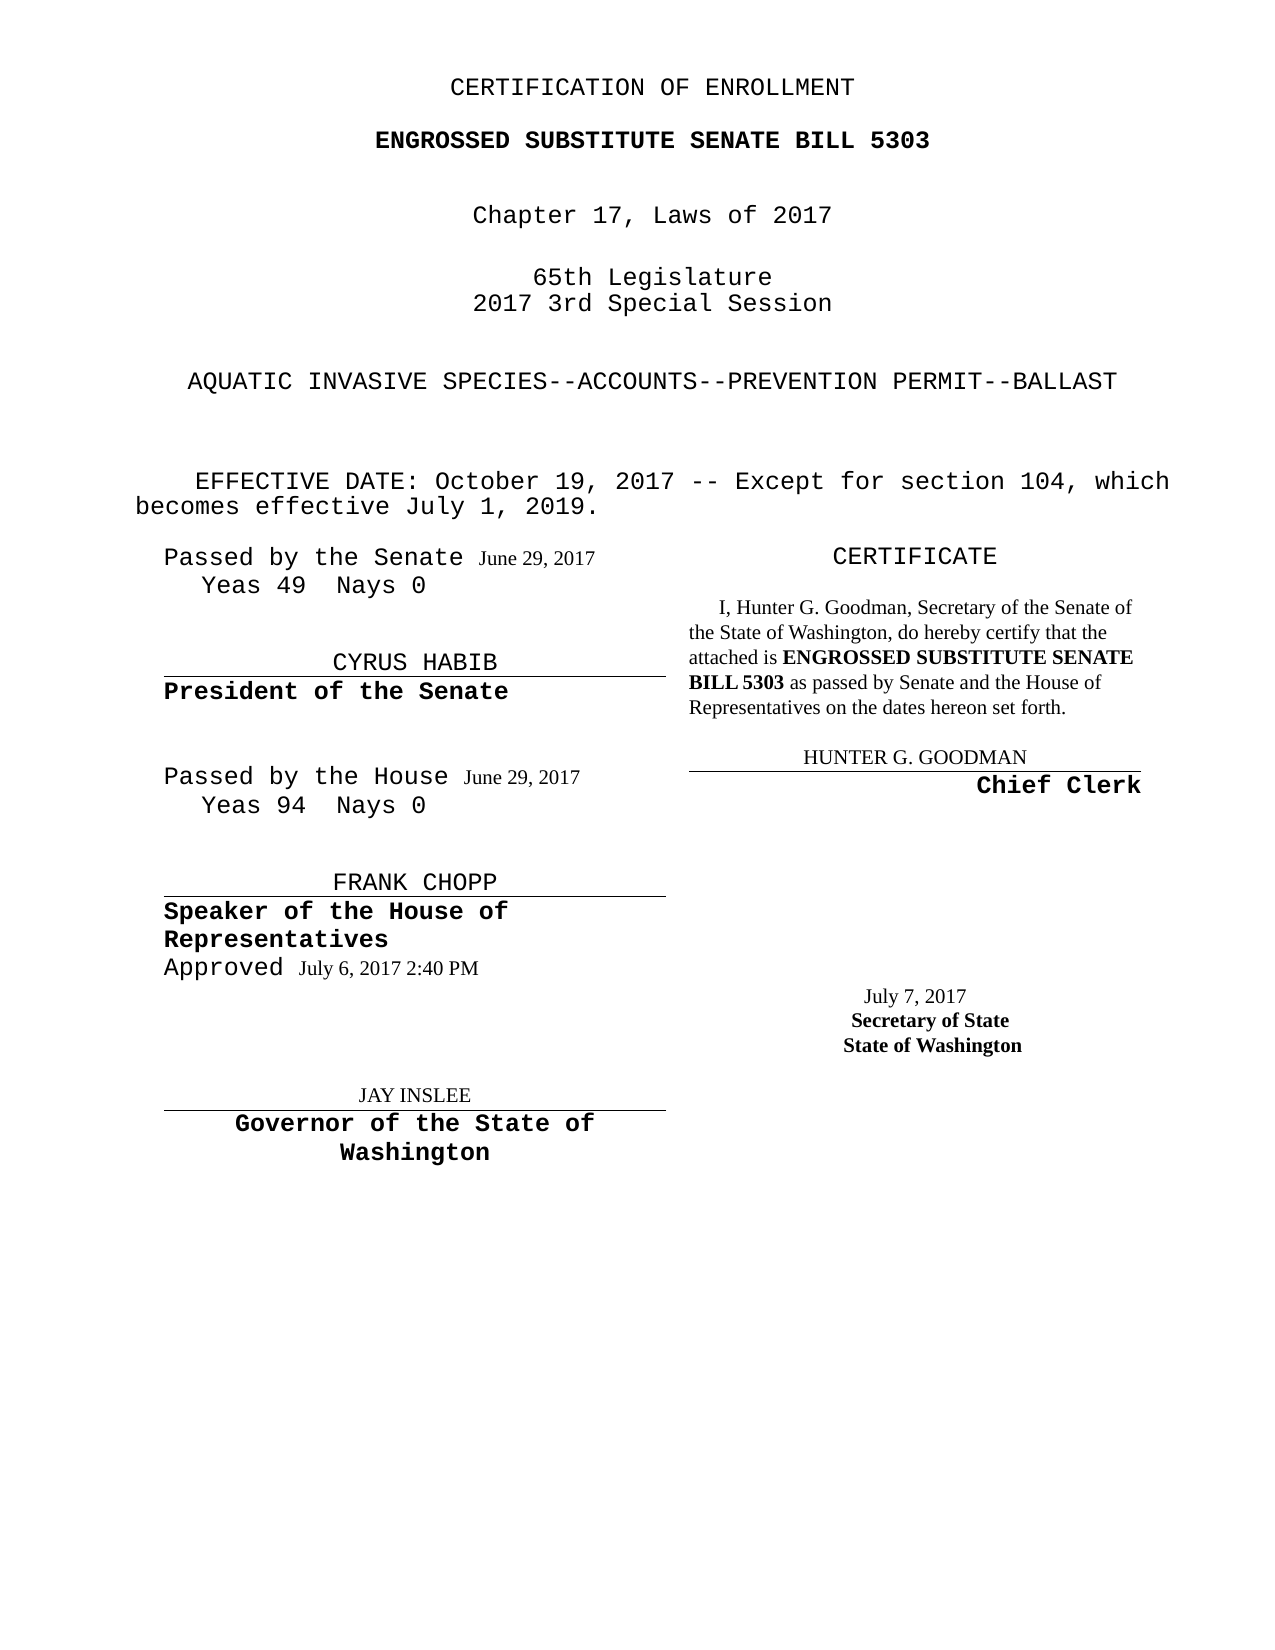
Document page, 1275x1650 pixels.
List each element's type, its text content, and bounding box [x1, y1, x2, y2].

text 65th Legislature [135, 266, 1170, 291]
text ENGROSSED SUBSTITUTE SENATE BILL 5303 [135, 128, 1170, 153]
text AQUATIC INVASIVE SPECIES--ACCOUNTS--PREVENTION PERMIT--BALLAST [135, 369, 1170, 394]
text EFFECTIVE DATE: October 19, 2017 -- Except for section 104, which becomes effective July 1, 2019. [135, 469, 1170, 519]
table_cell July 7, 2017 [678, 955, 1152, 1008]
table_cell Approved July 6, 2017 2:40 PM [153, 955, 677, 1008]
text CERTIFICATION OF ENROLLMENT [135, 75, 1170, 103]
text Chapter 17, Laws of 2017 [135, 203, 1170, 228]
table_header CERTIFICATE I, Hunter G. Goodman, Secretary of the Senate of the State of Washington, do hereby certify that the attached is ENGROSSED SUBSTITUTE SENATE BILL 5303 as passed by Senate and the House of Representatives on the dates hereon set forth. HUNTER G. GOODMAN Chief Clerk [678, 544, 1152, 955]
text 2017 3rd Special Session [135, 291, 1170, 319]
table_cell JAY INSLEE Governor of the State of Washington [153, 1008, 677, 1168]
table_header Passed by the Senate June 29, 2017 Yeas 49 Nays 0 CYRUS HABIB President of the Senate Passed by the House June 29, 2017 Yeas 94 Nays 0 FRANK CHOPP Speaker of the House of Representatives [153, 544, 677, 955]
table_cell Secretary of State State of Washington [678, 1008, 1152, 1168]
